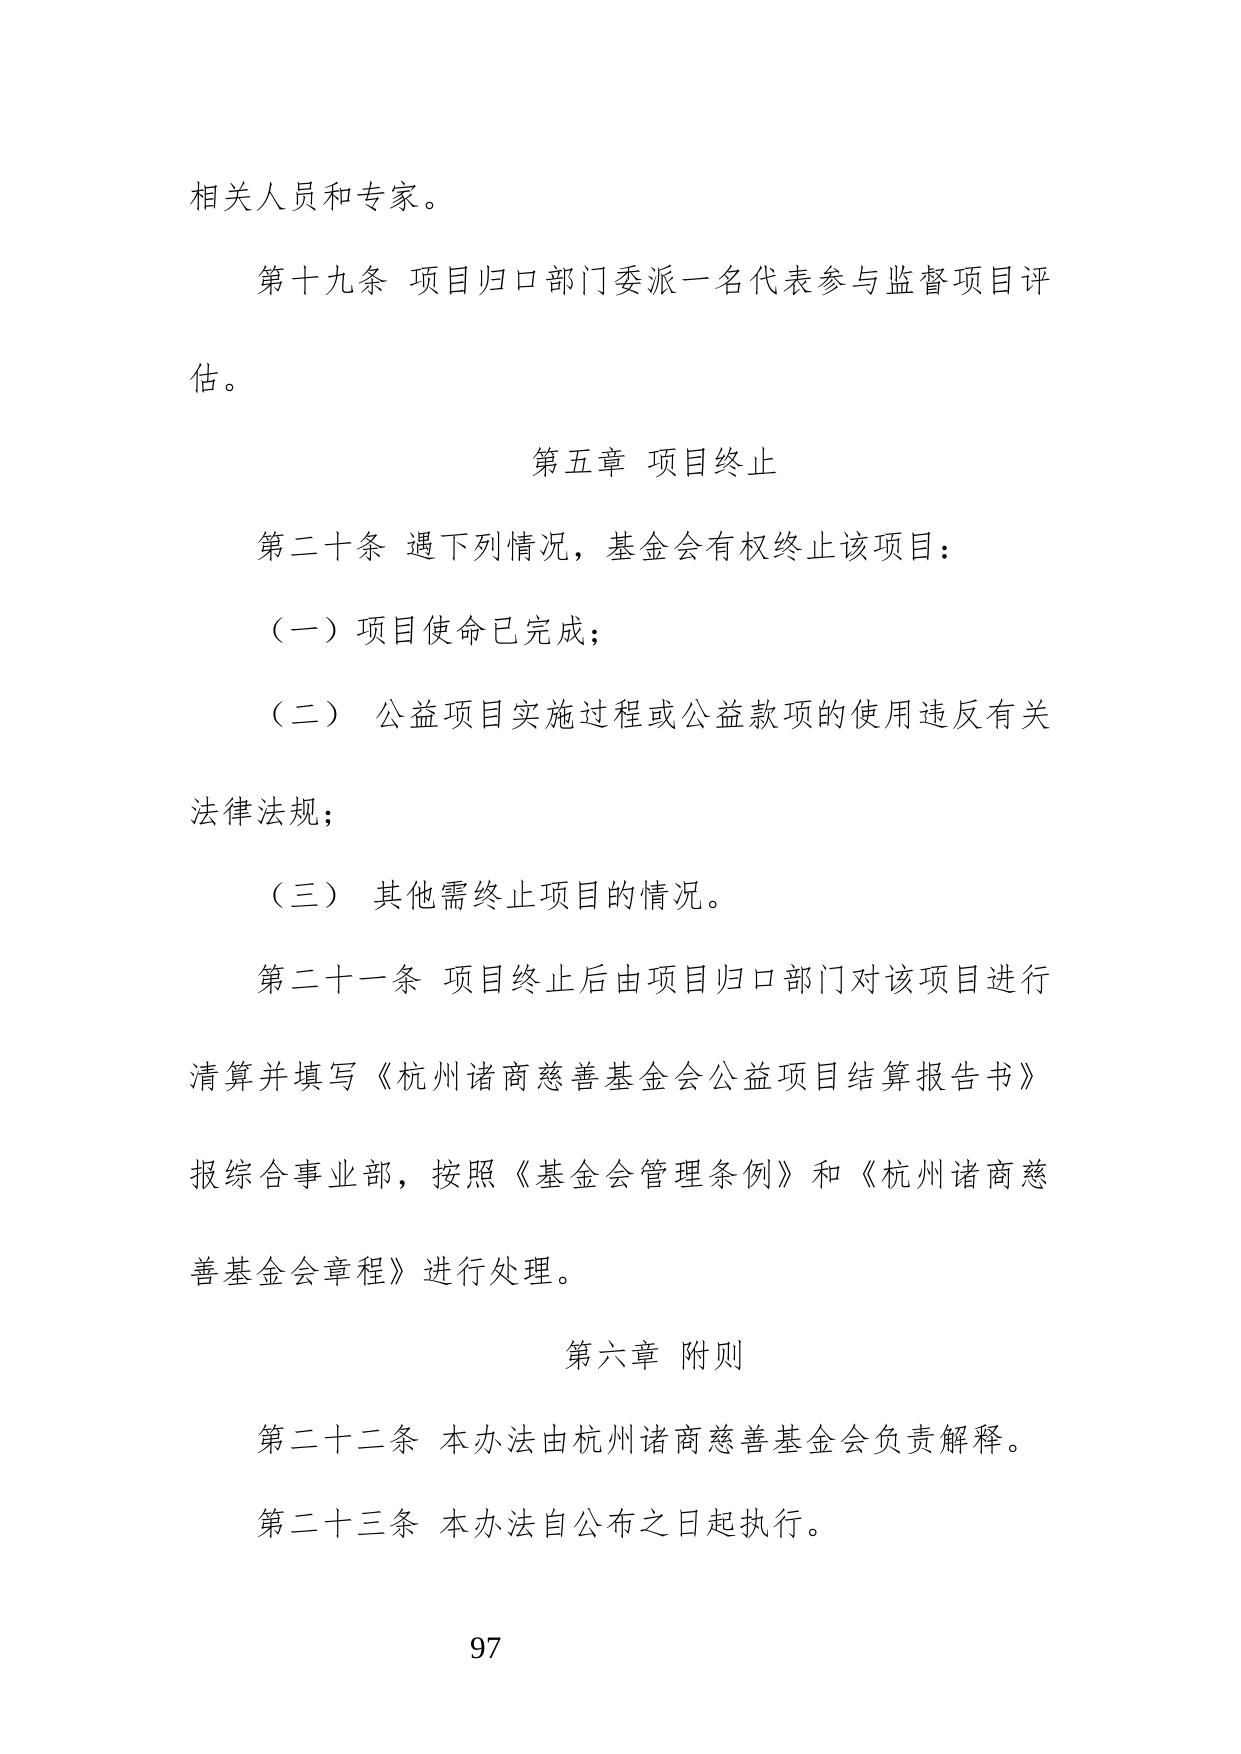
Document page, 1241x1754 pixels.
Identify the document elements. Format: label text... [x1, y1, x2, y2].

text （二） 公益项目实施过程或公益款项的使用违反有关法律法规； [187, 679, 1053, 842]
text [187, 162, 1053, 227]
text 第二十条 遇下列情况，基金会有权终止该项目： [187, 511, 1053, 576]
text （三） 其他需终止项目的情况。 [187, 861, 1053, 926]
text （一）项目使命已完成； [187, 595, 1053, 660]
text 第五章 项目终止 [187, 427, 1053, 492]
text 第六章 附则 [187, 1321, 1053, 1386]
text 第二十二条 本办法由杭州诸商慈善基金会负责解释。 [187, 1405, 1053, 1470]
text 第二十一条 项目终止后由项目归口部门对该项目进行清算并填写《杭州诸商慈善基金会公益项目结算报告书》报综合事业部，按照《基金会管理条例》和《杭州诸商慈善基金会章程》进行处理。 [187, 945, 1053, 1302]
text 第十九条 项目归口部门委派一名代表参与监督项目评估。 [187, 246, 1053, 408]
text 第二十三条 本办法自公布之日起执行。 [187, 1489, 1053, 1554]
